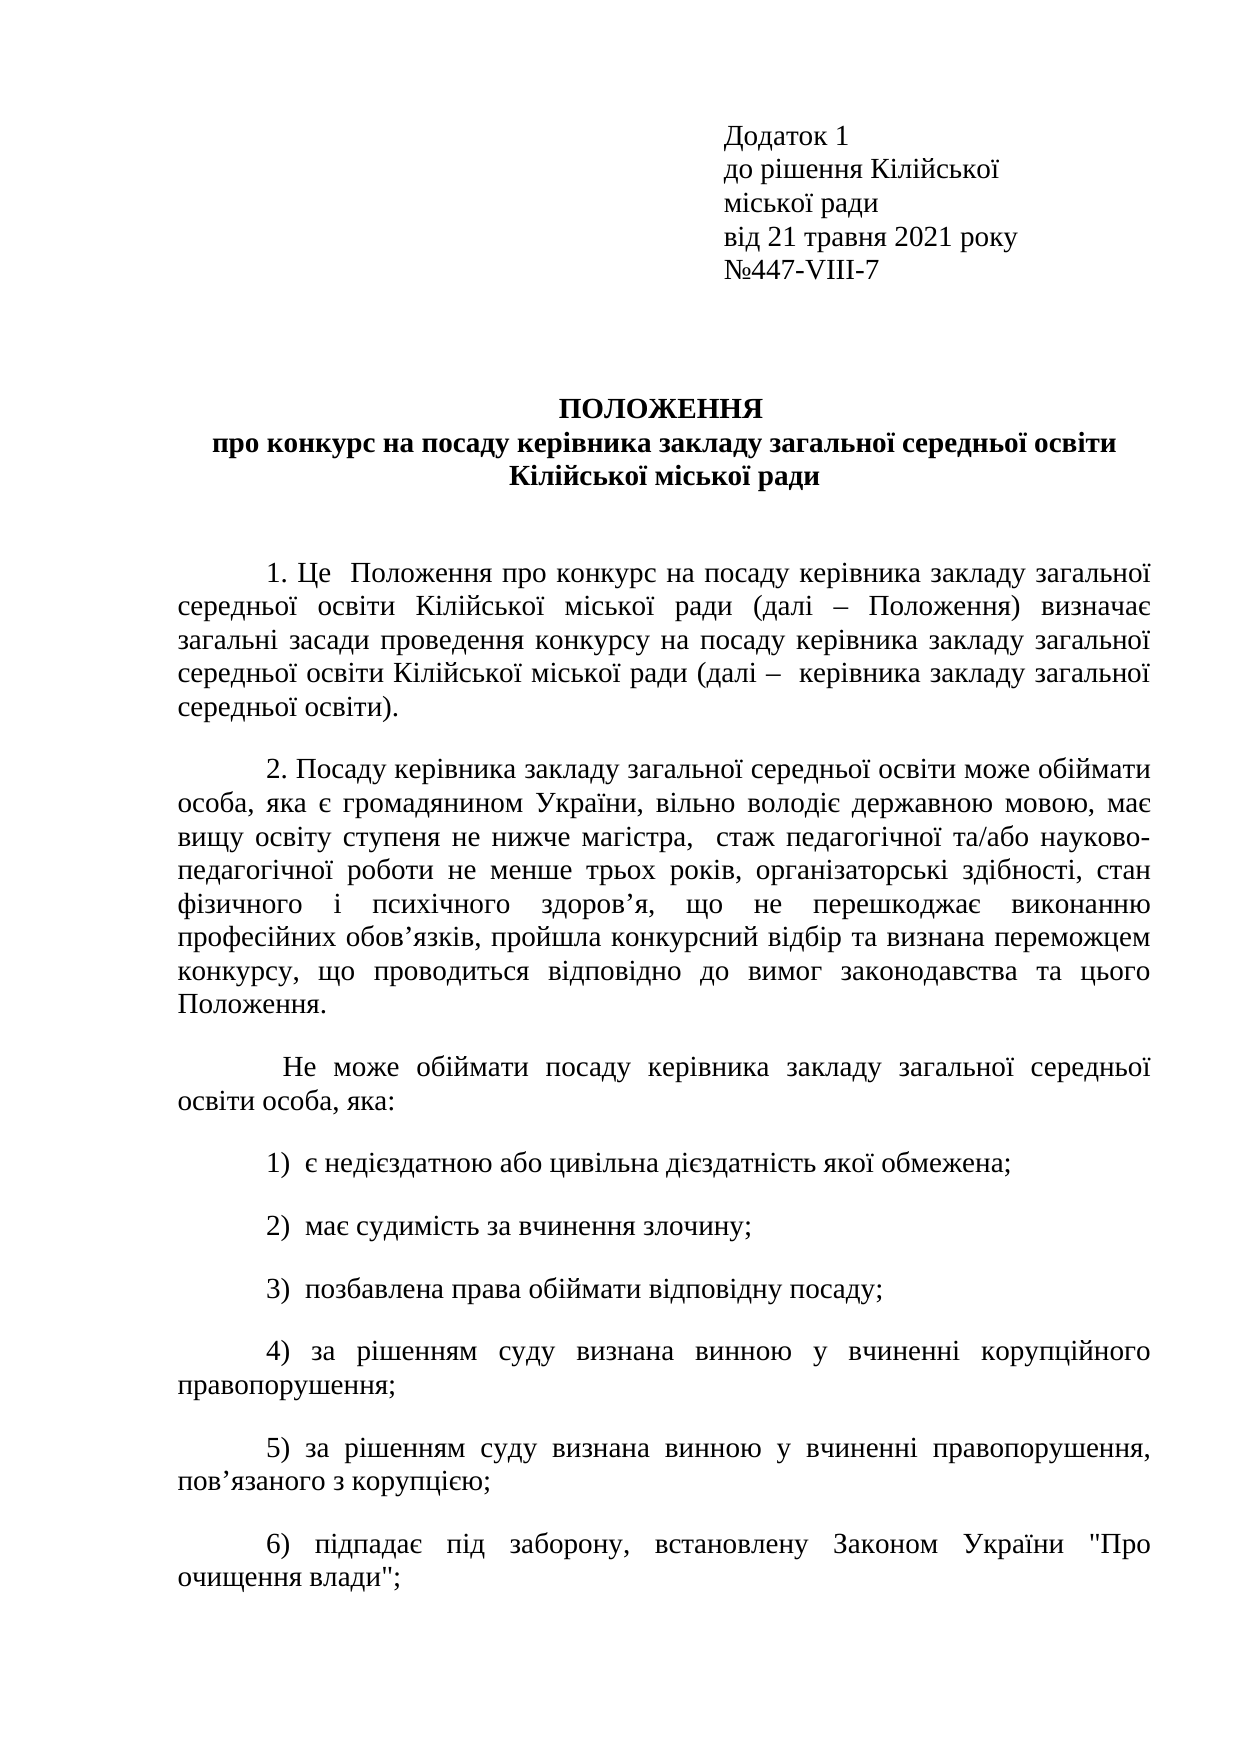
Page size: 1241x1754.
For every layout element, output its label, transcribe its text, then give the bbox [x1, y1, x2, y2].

text 1) є недієздатною або цивільна дієздатність якої обмежена; [177, 1145, 1152, 1179]
text 6) підпадає під заборону, встановлену Законом України "Про очищення влади"; [177, 1526, 1152, 1593]
text ПОЛОЖЕННЯ про конкурс на посаду керівника закладу загальної середньої освіти [177, 391, 1152, 458]
text міської ради [723, 185, 1152, 219]
text Не може обіймати посаду керівника закладу загальної середньої освіти особа, яка: [177, 1049, 1152, 1116]
text 5) за рішенням суду визнана винною у вчиненні правопорушення, пов’язаного з корупцією; [177, 1430, 1152, 1497]
text 2) має судимість за вчинення злочину; [177, 1208, 1152, 1242]
text 4) за рішенням суду визнана винною у вчиненні корупційного правопорушення; [177, 1333, 1152, 1401]
text Кілійської міської ради [177, 458, 1152, 492]
text 3) позбавлена права обіймати відповідну посаду; [177, 1271, 1152, 1304]
text Додаток 1 до рішення Кілійської [723, 118, 1152, 185]
text 2. Посаду керівника закладу загальної середньої освіти може обіймати особа, яка є громадянином України, вільно володіє державною мовою, має вищу освіту ступеня не нижче магістра, стаж педагогічної та/або науково-педагогічної роботи не менше трьох років, організаторські здібності, стан фізичного і психічного здоров’я, що не перешкоджає виконанню професійних обов’язків, пройшла конкурсний відбір та визнана переможцем конкурсу, що проводиться відповідно до вимог законодавства та цього Положення. [177, 752, 1152, 1020]
text 1. Це Положення про конкурс на посаду керівника закладу загальної середньої освіти Кілійської міської ради (далі – Положення) визначає загальні засади проведення конкурсу на посаду керівника закладу загальної середньої освіти Кілійської міської ради (далі – керівника закладу загальної середньої освіти). [177, 555, 1152, 722]
text від 21 травня 2021 року №447-VIII-7 [723, 219, 1152, 286]
